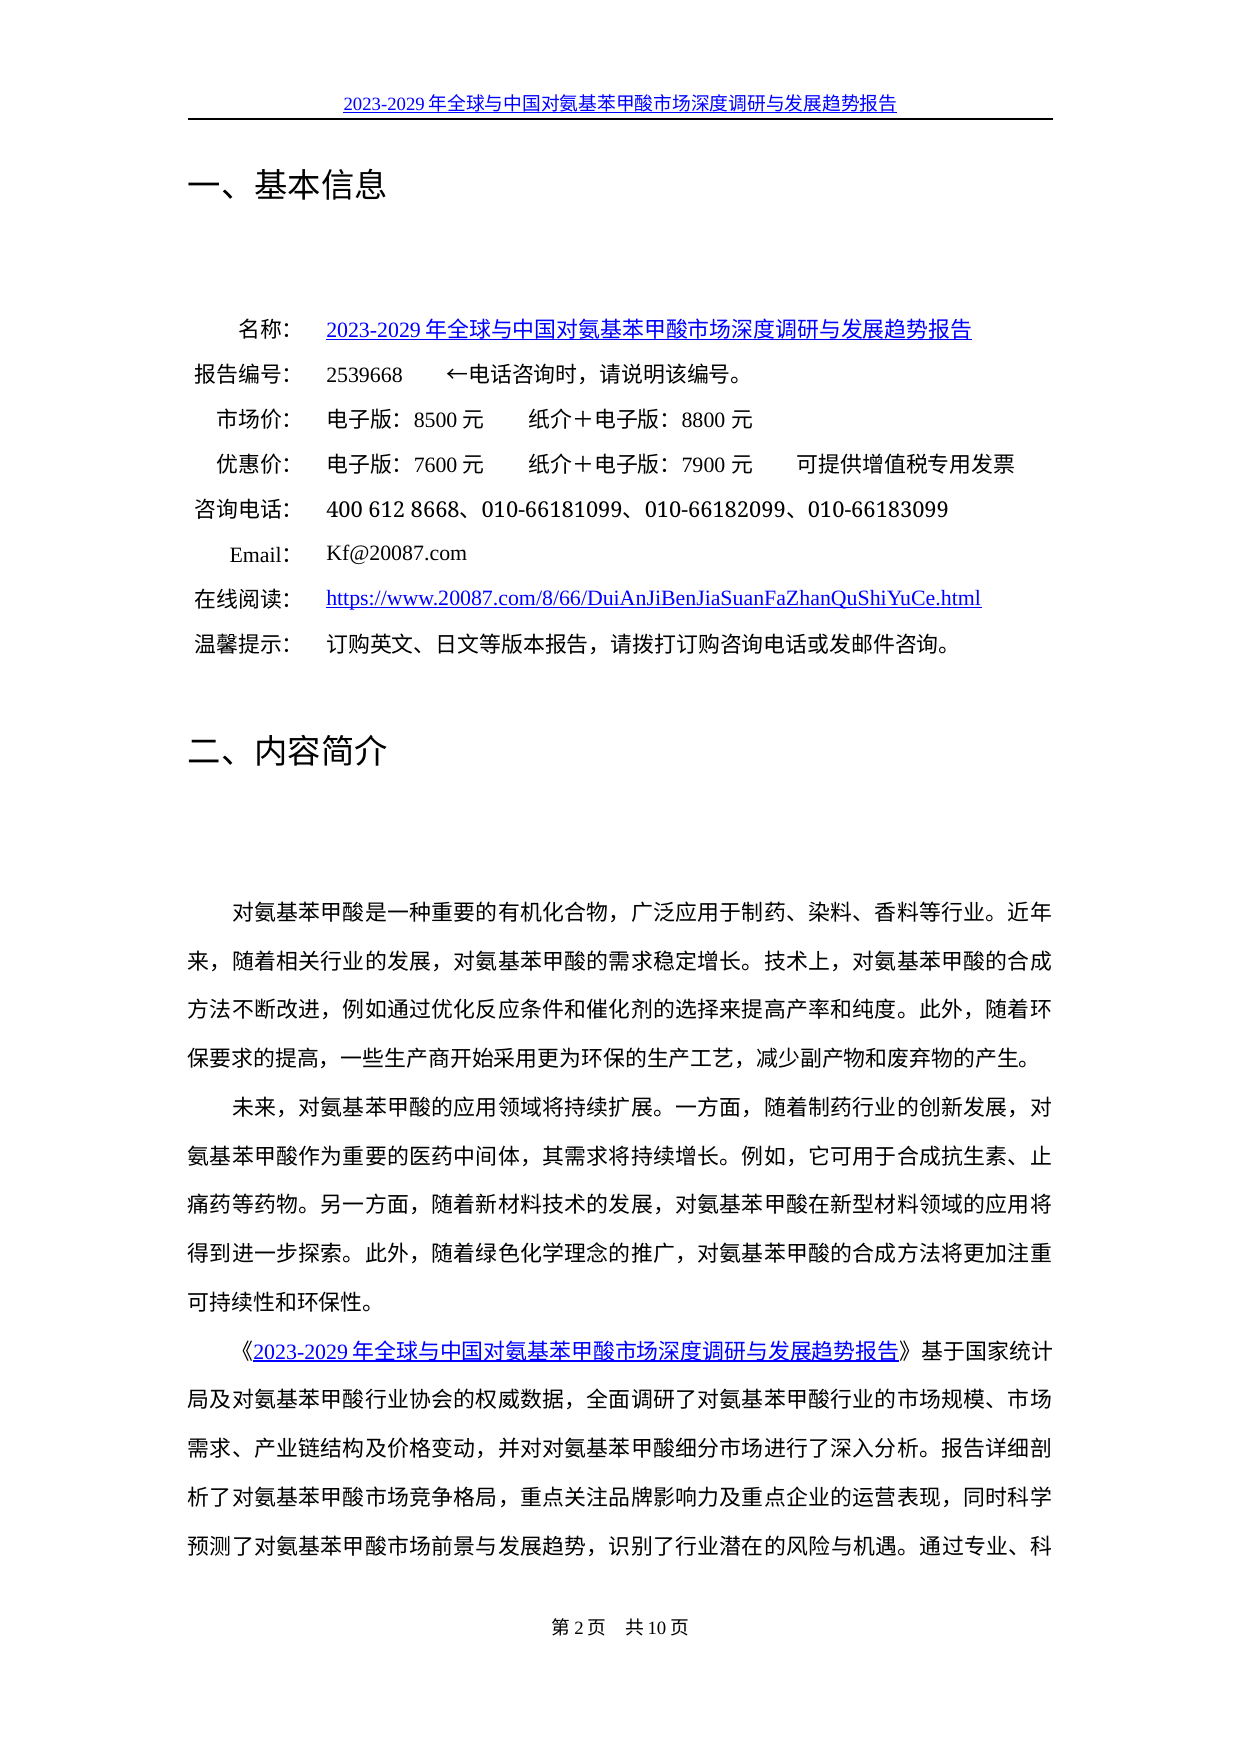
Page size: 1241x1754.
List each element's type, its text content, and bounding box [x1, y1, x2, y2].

table_cell 市场价： [167, 402, 315, 447]
title 二、内容简介 [187, 717, 1053, 782]
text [187, 894, 1053, 1561]
table_cell 咨询电话： [167, 492, 315, 537]
table_cell 报告编号： [167, 357, 315, 402]
table_cell Kf@20087.com [315, 537, 1073, 582]
table_cell 订购英文、日文等版本报告，请拨打订购咨询电话或发邮件咨询。 [315, 627, 1073, 672]
table_cell 温馨提示： [167, 627, 315, 672]
table_cell 400 612 8668、010-66181099、010-66182099、010-66183099 [315, 492, 1073, 537]
title 一、基本信息 [187, 150, 1053, 215]
table_cell 电子版：8500 元 纸介＋电子版：8800 元 [315, 402, 1073, 447]
table_cell Email： [167, 537, 315, 582]
table_cell 在线阅读： [167, 582, 315, 627]
table_header 名称： [167, 312, 315, 357]
table_cell 电子版：7600 元 纸介＋电子版：7900 元 可提供增值税专用发票 [315, 447, 1073, 492]
table_header 2023-2029年全球与中国对氨基苯甲酸市场深度调研与发展趋势报告 [315, 312, 1073, 357]
table_cell [315, 582, 1073, 627]
table_cell 优惠价： [167, 447, 315, 492]
table_cell 2539668 ←电话咨询时，请说明该编号。 [315, 357, 1073, 402]
